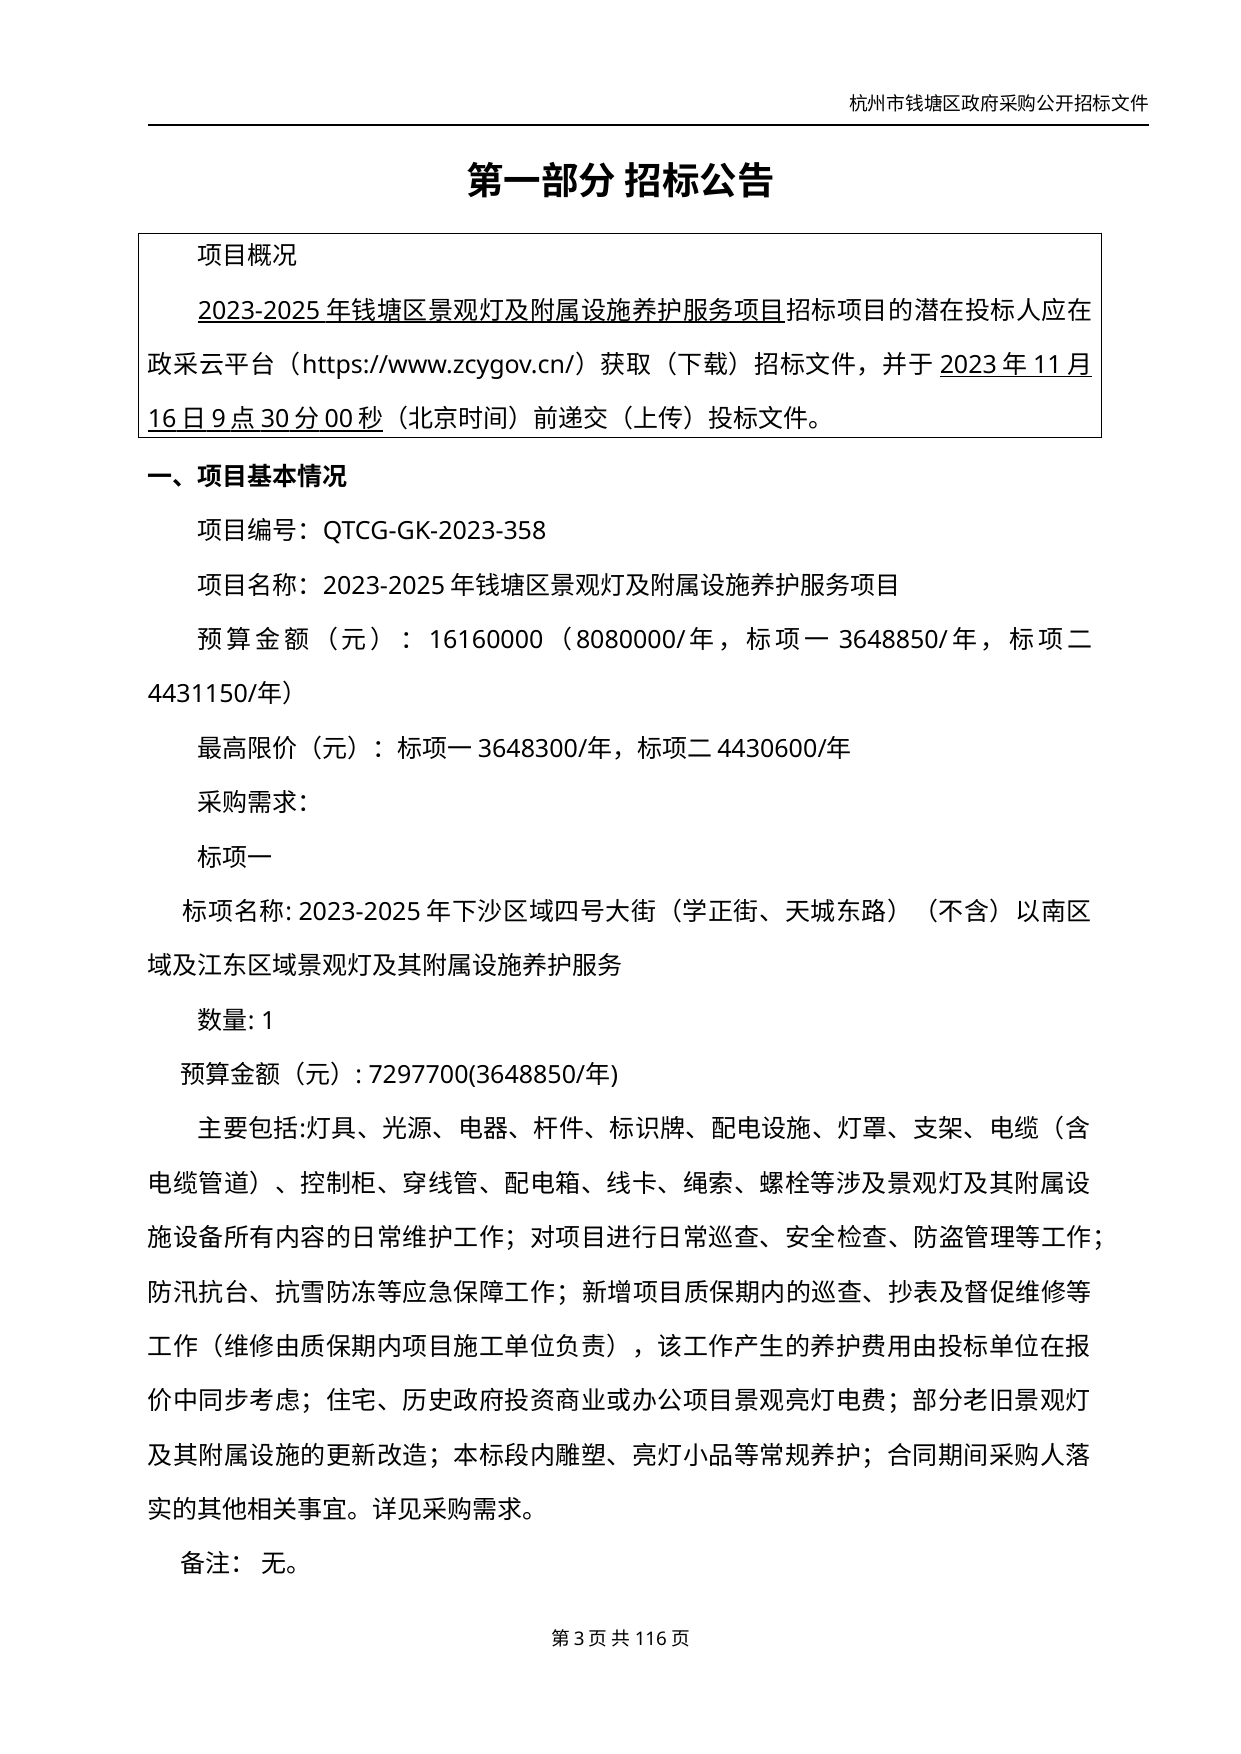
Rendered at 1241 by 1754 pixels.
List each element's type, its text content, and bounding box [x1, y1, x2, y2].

text 一、项目基本情况 [148, 456, 1092, 493]
text 2023-2025年钱塘区景观灯及附属设施养护服务项目招标项目的潜在投标人应在政采云平台（https://www.zcygov.cn/）获取（下载）招标文件，并于2023年11月16日9点30分00秒（北京时间）前递交（上传）投标文件。 [139, 287, 1101, 437]
text 预算金额（元）：16160000（8080000/年，标项一3648850/年，标项二4431150/年） [148, 619, 1092, 710]
text 项目名称：2023-2025年钱塘区景观灯及附属设施养护服务项目 [148, 565, 1092, 601]
text 主要包括:灯具、光源、电器、杆件、标识牌、配电设施、灯罩、支架、电缆（含电缆管道）、控制柜、穿线管、配电箱、线卡、绳索、螺栓等涉及景观灯及其附属设施设备所有内容的日常维护工作；对项目进行日常巡查、安全检查、防盗管理等工作；防汛抗台、抗雪防冻等应急保障工作；新增项目质保期内的巡查、抄表及督促维修等工作（维修由质保期内项目施工单位负责），该工作产生的养护费用由投标单位在报价中同步考虑；住宅、历史政府投资商业或办公项目景观亮灯电费；部分老旧景观灯及其附属设施的更新改造；本标段内雕塑、亮灯小品等常规养护；合同期间采购人落实的其他相关事宜。详见采购需求。 备注： 无。 [148, 1109, 1092, 1580]
text 第一部分 招标公告 [148, 151, 1092, 206]
text 项目编号：QTCG-GK-2023-358 [148, 511, 1092, 547]
text 项目概况 [139, 234, 1101, 272]
text 数量: 1 预算金额（元）: 7297700(3648850/年) [148, 1000, 1092, 1091]
text 最高限价（元）：标项一3648300/年，标项二4430600/年 [148, 728, 1092, 764]
text 采购需求： [148, 783, 1092, 819]
text 标项一 标项名称: 2023-2025年下沙区域四号大街（学正街、天城东路）（不含）以南区域及江东区域景观灯及其附属设施养护服务 [148, 837, 1092, 982]
